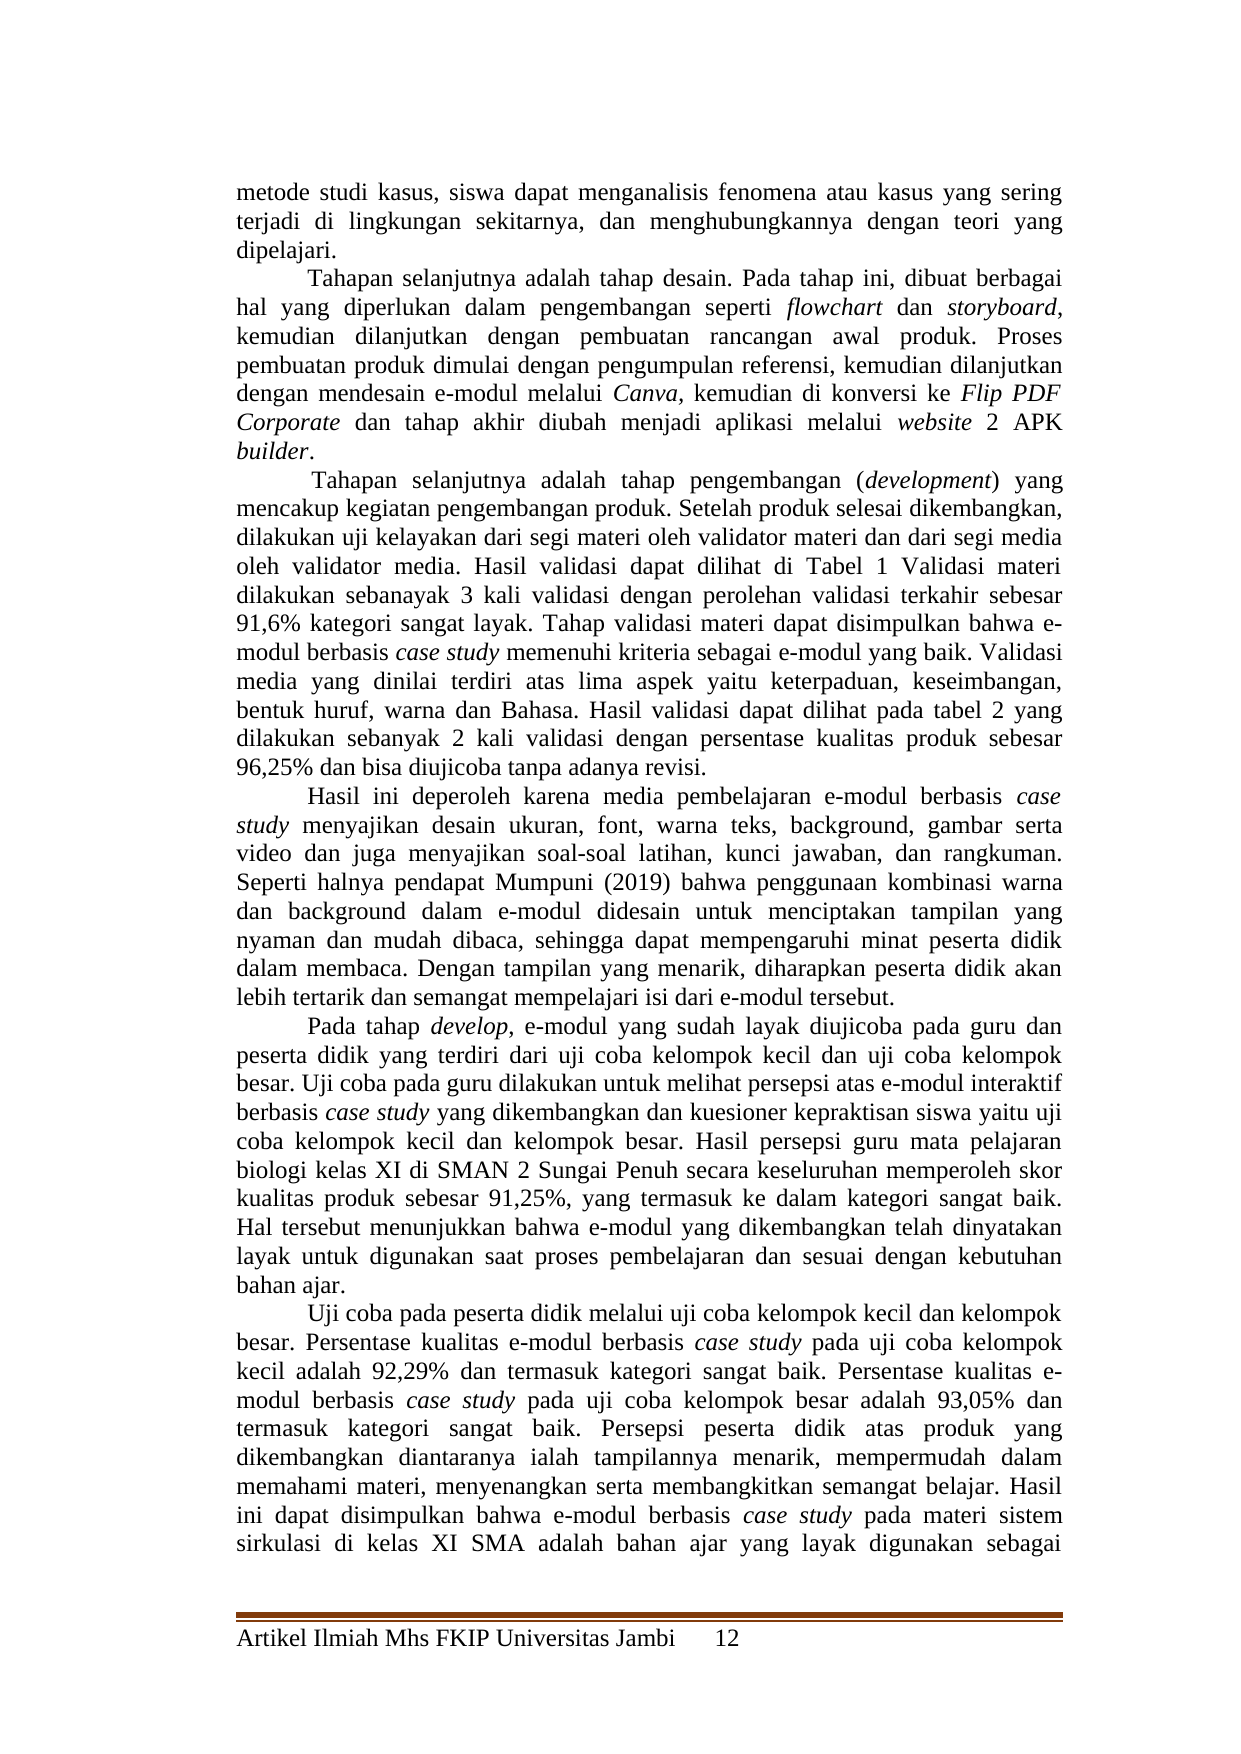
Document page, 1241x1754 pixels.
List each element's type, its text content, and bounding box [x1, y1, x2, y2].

list Pada tahap develop, e-modul yang sudah layak diujicoba pada guru dan peserta didik yang terdiri dari uji coba kelompok kecil dan uji coba kelompok besar. Uji coba pada guru dilakukan untuk melihat persepsi atas e-modul interaktif berbasis case study yang dikembangkan dan kuesioner kepraktisan siswa yaitu uji coba kelompok kecil dan kelompok besar. Hasil persepsi guru mata pelajaran biologi kelas XI di SMAN 2 Sungai Penuh secara keseluruhan memperoleh skor kualitas produk sebesar 91,25%, yang termasuk ke dalam kategori sangat baik. Hal tersebut menunjukkan bahwa e-modul yang dikembangkan telah dinyatakan layak untuk digunakan saat proses pembelajaran dan sesuai dengan kebutuhan bahan ajar. [236, 1011, 1063, 1298]
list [236, 177, 1063, 263]
text Tahapan selanjutnya adalah tahap pengembangan (development) yang mencakup kegiatan pengembangan produk. Setelah produk selesai dikembangkan, dilakukan uji kelayakan dari segi materi oleh validator materi dan dari segi media oleh validator media. Hasil validasi dapat dilihat di Tabel 1 Validasi materi dilakukan sebanayak 3 kali validasi dengan perolehan validasi terkahir sebesar 91,6% kategori sangat layak. Tahap validasi materi dapat disimpulkan bahwa e-modul berbasis case study memenuhi kriteria sebagai e-modul yang baik. Validasi media yang dinilai terdiri atas lima aspek yaitu keterpaduan, keseimbangan, bentuk huruf, warna dan Bahasa. Hasil validasi dapat dilihat pada tabel 2 yang dilakukan sebanyak 2 kali validasi dengan persentase kualitas produk sebesar 96,25% dan bisa diujicoba tanpa adanya revisi. [236, 465, 1063, 781]
list Hasil ini deperoleh karena media pembelajaran e-modul berbasis case study menyajikan desain ukuran, font, warna teks, background, gambar serta video dan juga menyajikan soal-soal latihan, kunci jawaban, dan rangkuman. Seperti halnya pendapat bahwa penggunaan kombinasi warna dan background dalam e-modul didesain untuk menciptakan tampilan yang nyaman dan mudah dibaca, sehingga dapat mempengaruhi minat peserta didik dalam membaca. Dengan tampilan yang menarik, diharapkan peserta didik akan lebih tertarik dan semangat mempelajari isi dari e-modul tersebut. [236, 781, 1063, 1011]
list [236, 1298, 1063, 1557]
text Tahapan selanjutnya adalah tahap desain. Pada tahap ini, dibuat berbagai hal yang diperlukan dalam pengembangan seperti flowchart dan storyboard, kemudian dilanjutkan dengan pembuatan rancangan awal produk. Proses pembuatan produk dimulai dengan pengumpulan referensi, kemudian dilanjutkan dengan mendesain e-modul melalui Canva, kemudian di konversi ke Flip PDF Corporate dan tahap akhir diubah menjadi aplikasi melalui website 2 APK builder. [236, 263, 1063, 465]
